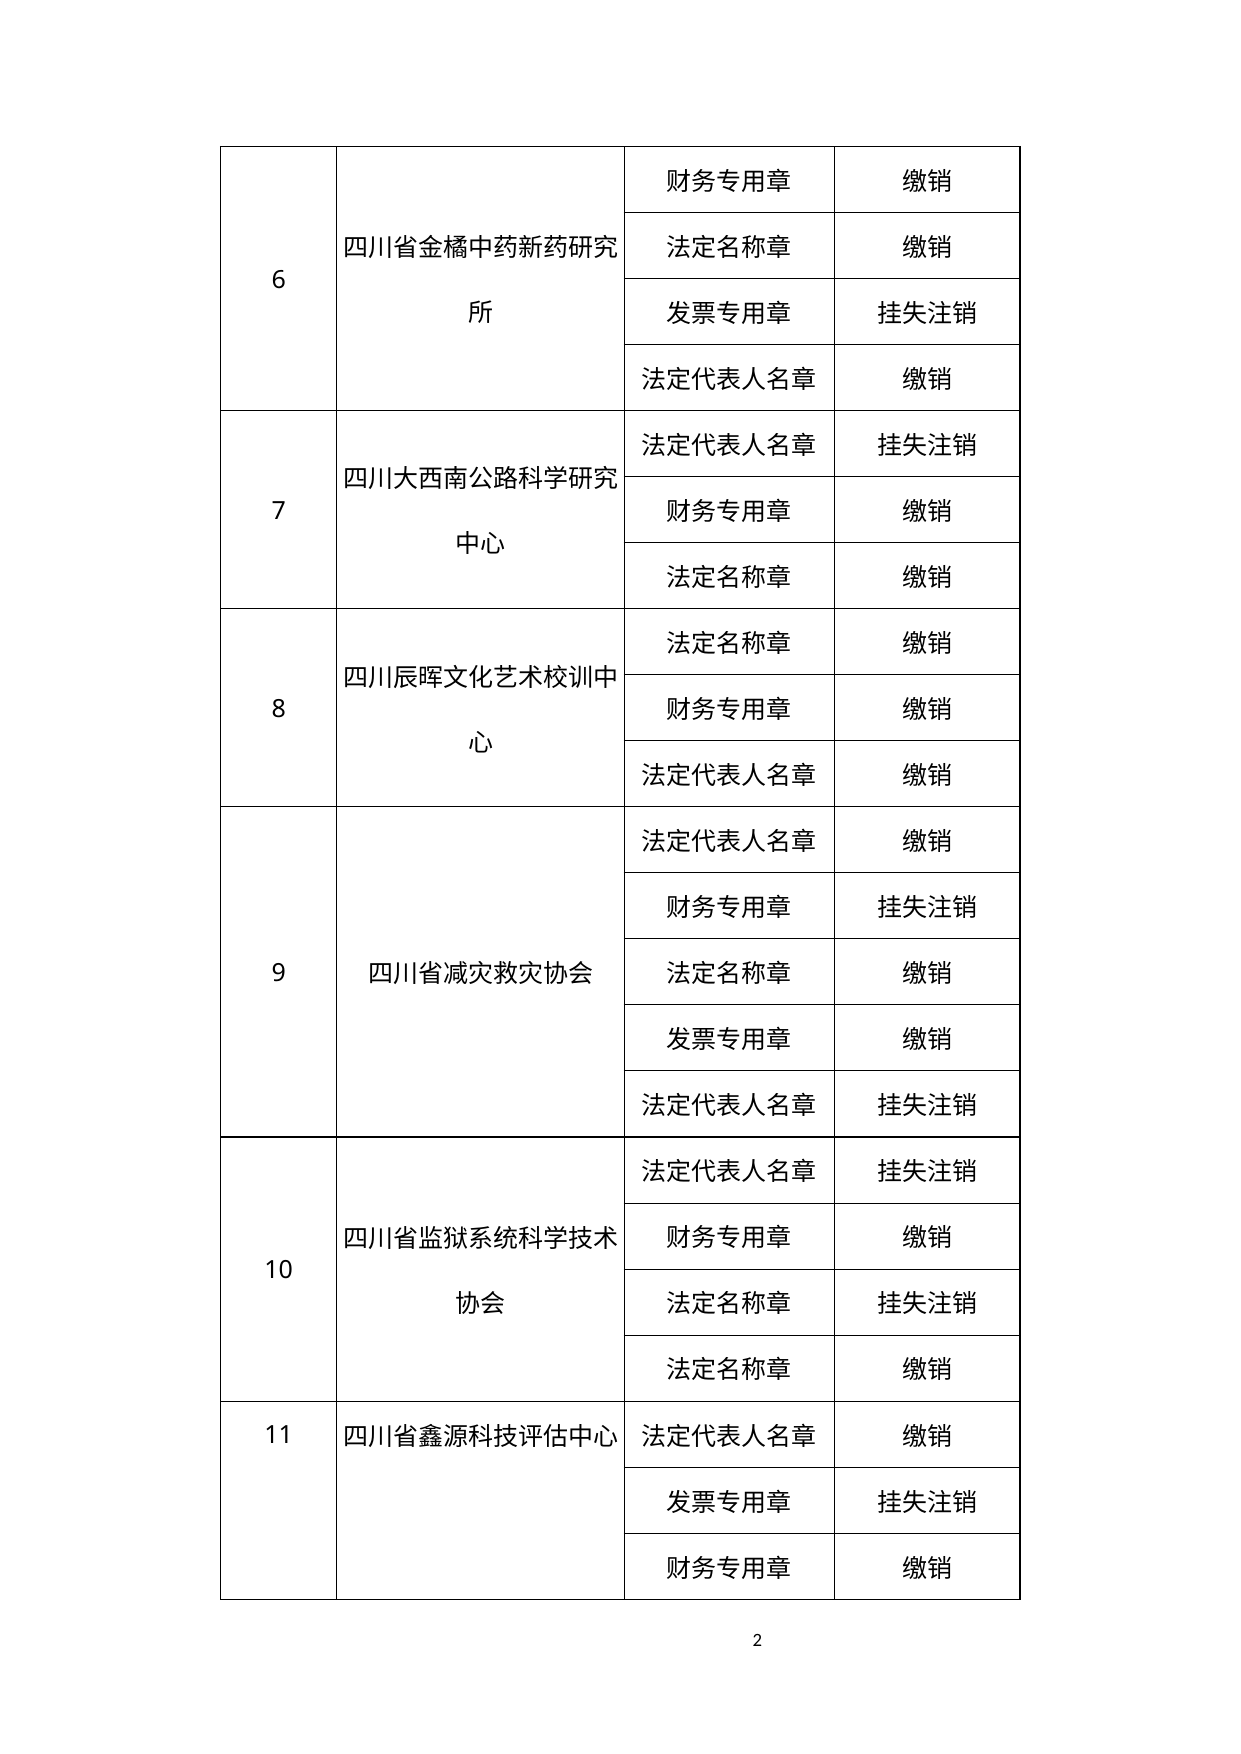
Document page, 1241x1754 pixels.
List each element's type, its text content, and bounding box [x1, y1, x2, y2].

table_cell 挂失注销 [835, 873, 1019, 938]
table_cell 缴销 [835, 1534, 1019, 1599]
table_cell 法定名称章 [625, 1270, 834, 1334]
table_cell 四川省监狱系统科学技术协会 [337, 1138, 624, 1401]
table_cell 发票专用章 [625, 279, 834, 344]
table_cell 法定代表人名章 [625, 1402, 834, 1467]
table_cell 财务专用章 [625, 147, 834, 212]
table_cell 法定代表人名章 [625, 411, 834, 476]
table_cell 挂失注销 [835, 411, 1019, 476]
table_cell 8 [221, 609, 336, 806]
table_cell 10 [221, 1138, 336, 1401]
table_cell 缴销 [835, 939, 1019, 1004]
table_cell 缴销 [835, 543, 1019, 608]
table_cell 缴销 [835, 1336, 1019, 1401]
table_cell 发票专用章 [625, 1005, 834, 1070]
table_cell 四川辰晖文化艺术校训中心 [337, 609, 624, 806]
table_cell 财务专用章 [625, 1204, 834, 1268]
table_cell 缴销 [835, 675, 1019, 740]
table_cell 四川大西南公路科学研究中心 [337, 411, 624, 608]
table_cell 缴销 [835, 345, 1019, 410]
table_cell 法定代表人名章 [625, 807, 834, 872]
table_cell 法定名称章 [625, 213, 834, 278]
table_cell 发票专用章 [625, 1468, 834, 1533]
table_cell 财务专用章 [625, 1534, 834, 1599]
table_cell 缴销 [835, 741, 1019, 806]
table_cell 缴销 [835, 609, 1019, 674]
table_cell 挂失注销 [835, 1138, 1019, 1202]
table_cell 法定代表人名章 [625, 1138, 834, 1202]
table_cell 缴销 [835, 213, 1019, 278]
table_cell 法定名称章 [625, 1336, 834, 1401]
table_cell 缴销 [835, 1005, 1019, 1070]
table_cell 法定代表人名章 [625, 345, 834, 410]
table_cell 法定名称章 [625, 609, 834, 674]
table_cell 财务专用章 [625, 675, 834, 740]
table_cell 缴销 [835, 477, 1019, 542]
table_cell 7 [221, 411, 336, 608]
table_cell 6 [221, 147, 336, 410]
table_cell 缴销 [835, 1204, 1019, 1268]
table_cell 法定名称章 [625, 543, 834, 608]
table_cell 挂失注销 [835, 1270, 1019, 1334]
table_cell 四川省金橘中药新药研究所 [337, 147, 624, 410]
table_cell 财务专用章 [625, 873, 834, 938]
table_cell 法定代表人名章 [625, 1071, 834, 1136]
table_cell 法定代表人名章 [625, 741, 834, 806]
table_cell 挂失注销 [835, 1071, 1019, 1136]
table_cell 缴销 [835, 807, 1019, 872]
table_cell 9 [221, 807, 336, 1136]
table_cell 四川省鑫源科技评估中心 [337, 1402, 624, 1599]
table_cell 四川省减灾救灾协会 [337, 807, 624, 1136]
table_cell 缴销 [835, 1402, 1019, 1467]
table_cell 财务专用章 [625, 477, 834, 542]
table_cell 挂失注销 [835, 279, 1019, 344]
table_cell 缴销 [835, 147, 1019, 212]
table_cell 挂失注销 [835, 1468, 1019, 1533]
table_cell 法定名称章 [625, 939, 834, 1004]
table_cell 11 [221, 1402, 336, 1599]
